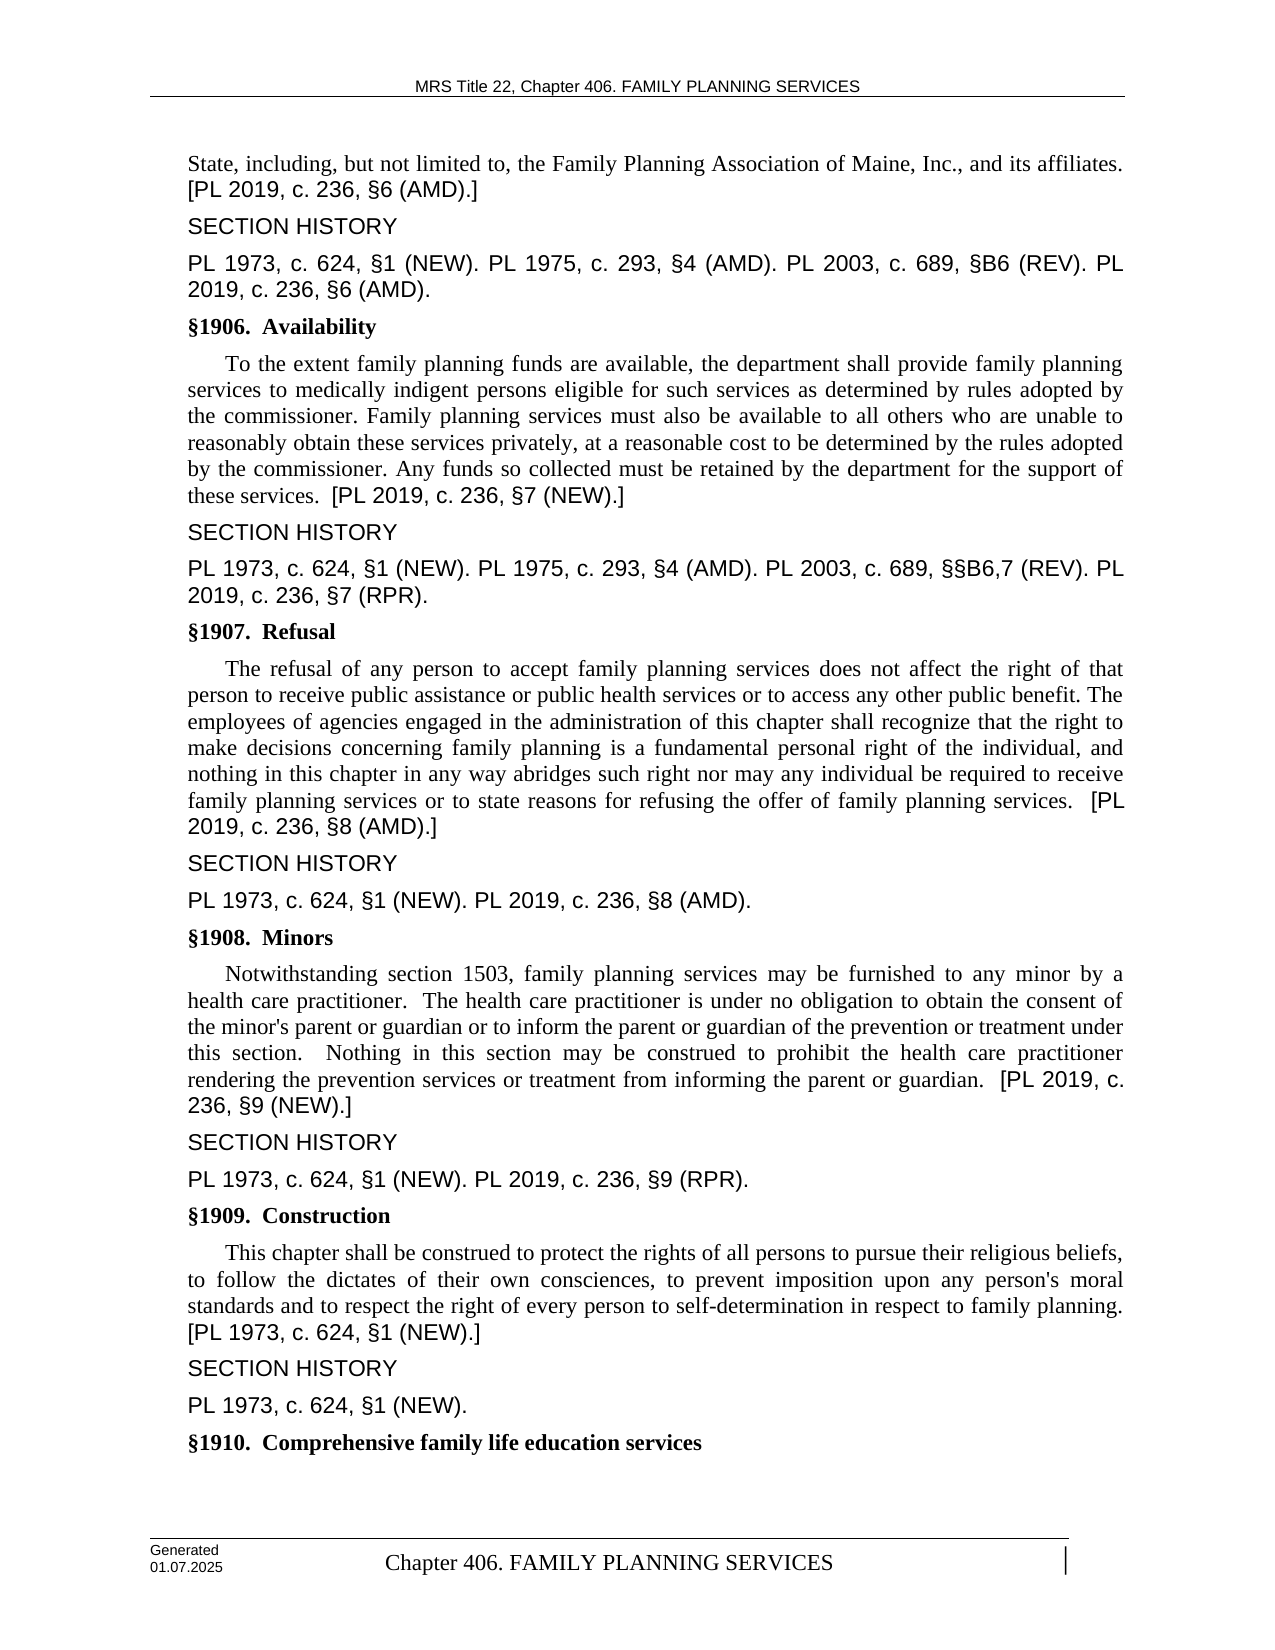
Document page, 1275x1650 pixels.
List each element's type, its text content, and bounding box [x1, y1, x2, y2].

text SECTION HISTORY [187, 1355, 1125, 1382]
text PL 1973, c. 624, §1 (NEW). PL 1975, c. 293, §4 (AMD). PL 2003, c. 689, §§B6,7 (REV). PL 2019, c. 236, §7 (RPR). [187, 555, 1125, 608]
text §1910. Comprehensive family life education services [187, 1429, 1125, 1455]
text PL 1973, c. 624, §1 (NEW). [187, 1392, 1125, 1418]
text §1909. Construction [187, 1203, 1125, 1229]
text §1908. Minors [187, 924, 1125, 950]
text SECTION HISTORY [187, 850, 1125, 876]
text Notwithstanding section 1503, family planning services may be furnished to any minor by a health care practitioner. The health care practitioner is under no obligation to obtain the consent of the minor's parent or guardian or to inform the parent or guardian of the prevention or treatment under this section. Nothing in this section may be construed to prohibit the health care practitioner rendering the prevention services or treatment from informing the parent or guardian. [PL 2019, c. 236, §9 (NEW).] [187, 960, 1125, 1119]
text SECTION HISTORY [187, 213, 1125, 239]
text §1907. Refusal [187, 618, 1125, 645]
text The refusal of any person to accept family planning services does not affect the right of that person to receive public assistance or public health services or to access any other public benefit. The employees of agencies engaged in the administration of this chapter shall recognize that the right to make decisions concerning family planning is a fundamental personal right of the individual, and nothing in this chapter in any way abridges such right nor may any individual be required to receive family planning services or to state reasons for refusing the offer of family planning services. [PL 2019, c. 236, §8 (AMD).] [187, 655, 1125, 840]
text SECTION HISTORY [187, 1129, 1125, 1155]
text §1906. Availability [187, 313, 1125, 339]
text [187, 150, 1125, 203]
text To the extent family planning funds are available, the department shall provide family planning services to medically indigent persons eligible for such services as determined by rules adopted by the commissioner. Family planning services must also be available to all others who are unable to reasonably obtain these services privately, at a reasonable cost to be determined by the rules adopted by the commissioner. Any funds so collected must be retained by the department for the support of these services. [PL 2019, c. 236, §7 (NEW).] [187, 350, 1125, 508]
text PL 1973, c. 624, §1 (NEW). PL 2019, c. 236, §9 (RPR). [187, 1166, 1125, 1192]
text This chapter shall be construed to protect the rights of all persons to pursue their religious beliefs, to follow the dictates of their own consciences, to prevent imposition upon any person's moral standards and to respect the right of every person to self-determination in respect to family planning. [PL 1973, c. 624, §1 (NEW).] [187, 1239, 1125, 1345]
text PL 1973, c. 624, §1 (NEW). PL 2019, c. 236, §8 (AMD). [187, 887, 1125, 913]
text SECTION HISTORY [187, 518, 1125, 545]
text PL 1973, c. 624, §1 (NEW). PL 1975, c. 293, §4 (AMD). PL 2003, c. 689, §B6 (REV). PL 2019, c. 236, §6 (AMD). [187, 250, 1125, 303]
